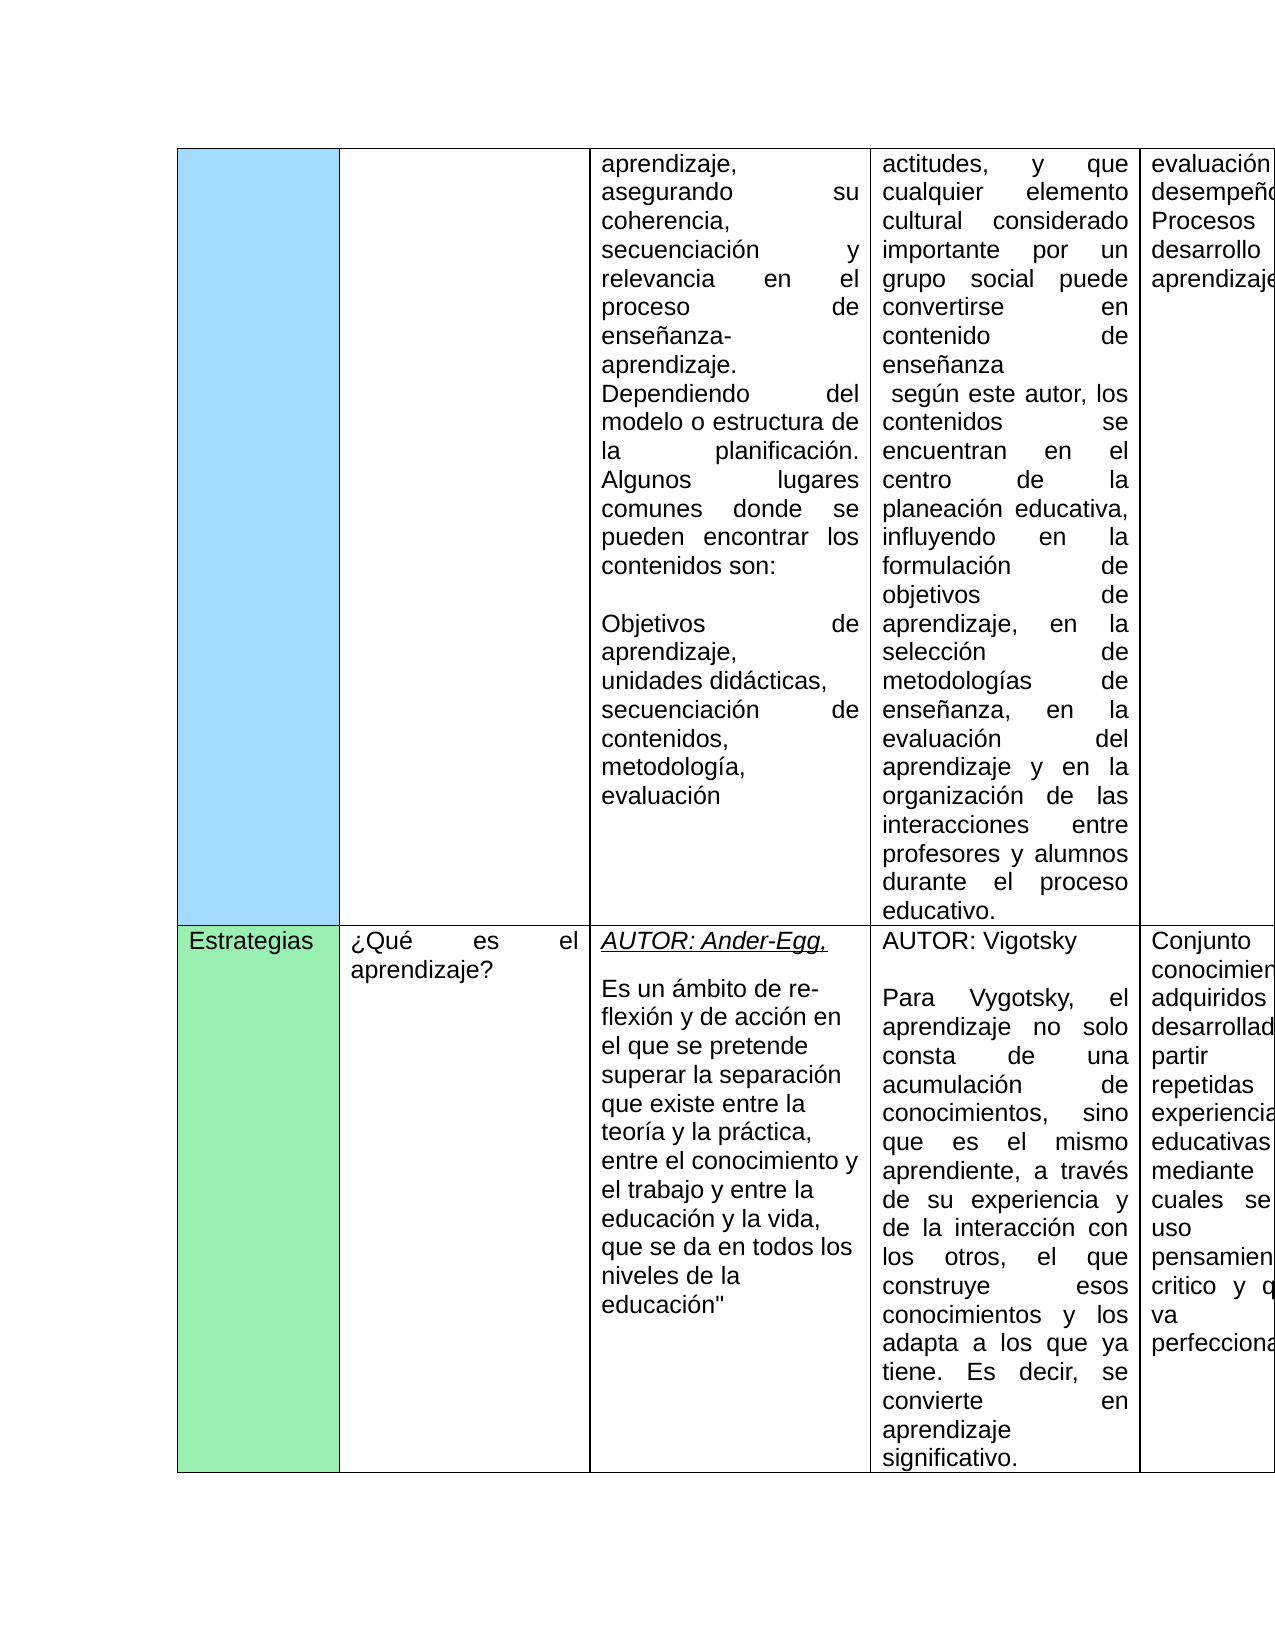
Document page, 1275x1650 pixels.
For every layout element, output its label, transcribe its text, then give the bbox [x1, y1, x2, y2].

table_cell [1141, 149, 1274, 925]
table_cell AUTOR: Vigotsky Para Vygotsky, el aprendizaje no solo consta de una acumulación de conocimientos, sino que es el mismo aprendiente, a través de su experiencia y de la interacción con los otros, el que construye esos conocimientos y los adapta a los que ya tiene. Es decir, se convierte en aprendizaje significativo. [871, 926, 1139, 1472]
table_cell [871, 149, 1139, 925]
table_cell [591, 149, 870, 925]
table_cell ¿Qué es el aprendizaje? [340, 926, 589, 1472]
table_cell AUTOR: Ander-Egg, Es un ámbito de re- flexión y de acción en el que se pretende superar la separación que existe entre la teoría y la práctica, entre el conocimiento y el trabajo y entre la educación y la vida, que se da en todos los niveles de la educación" [591, 926, 870, 1472]
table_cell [340, 149, 589, 925]
table_cell Conjunto de conocimientos adquiridos y desarrollados a partir de repetidas experiencias educativas mediante las cuales se hace uso del pensamiento critico y que se va perfeccionando [1141, 926, 1274, 1472]
table_cell Estrategias [178, 926, 339, 1472]
